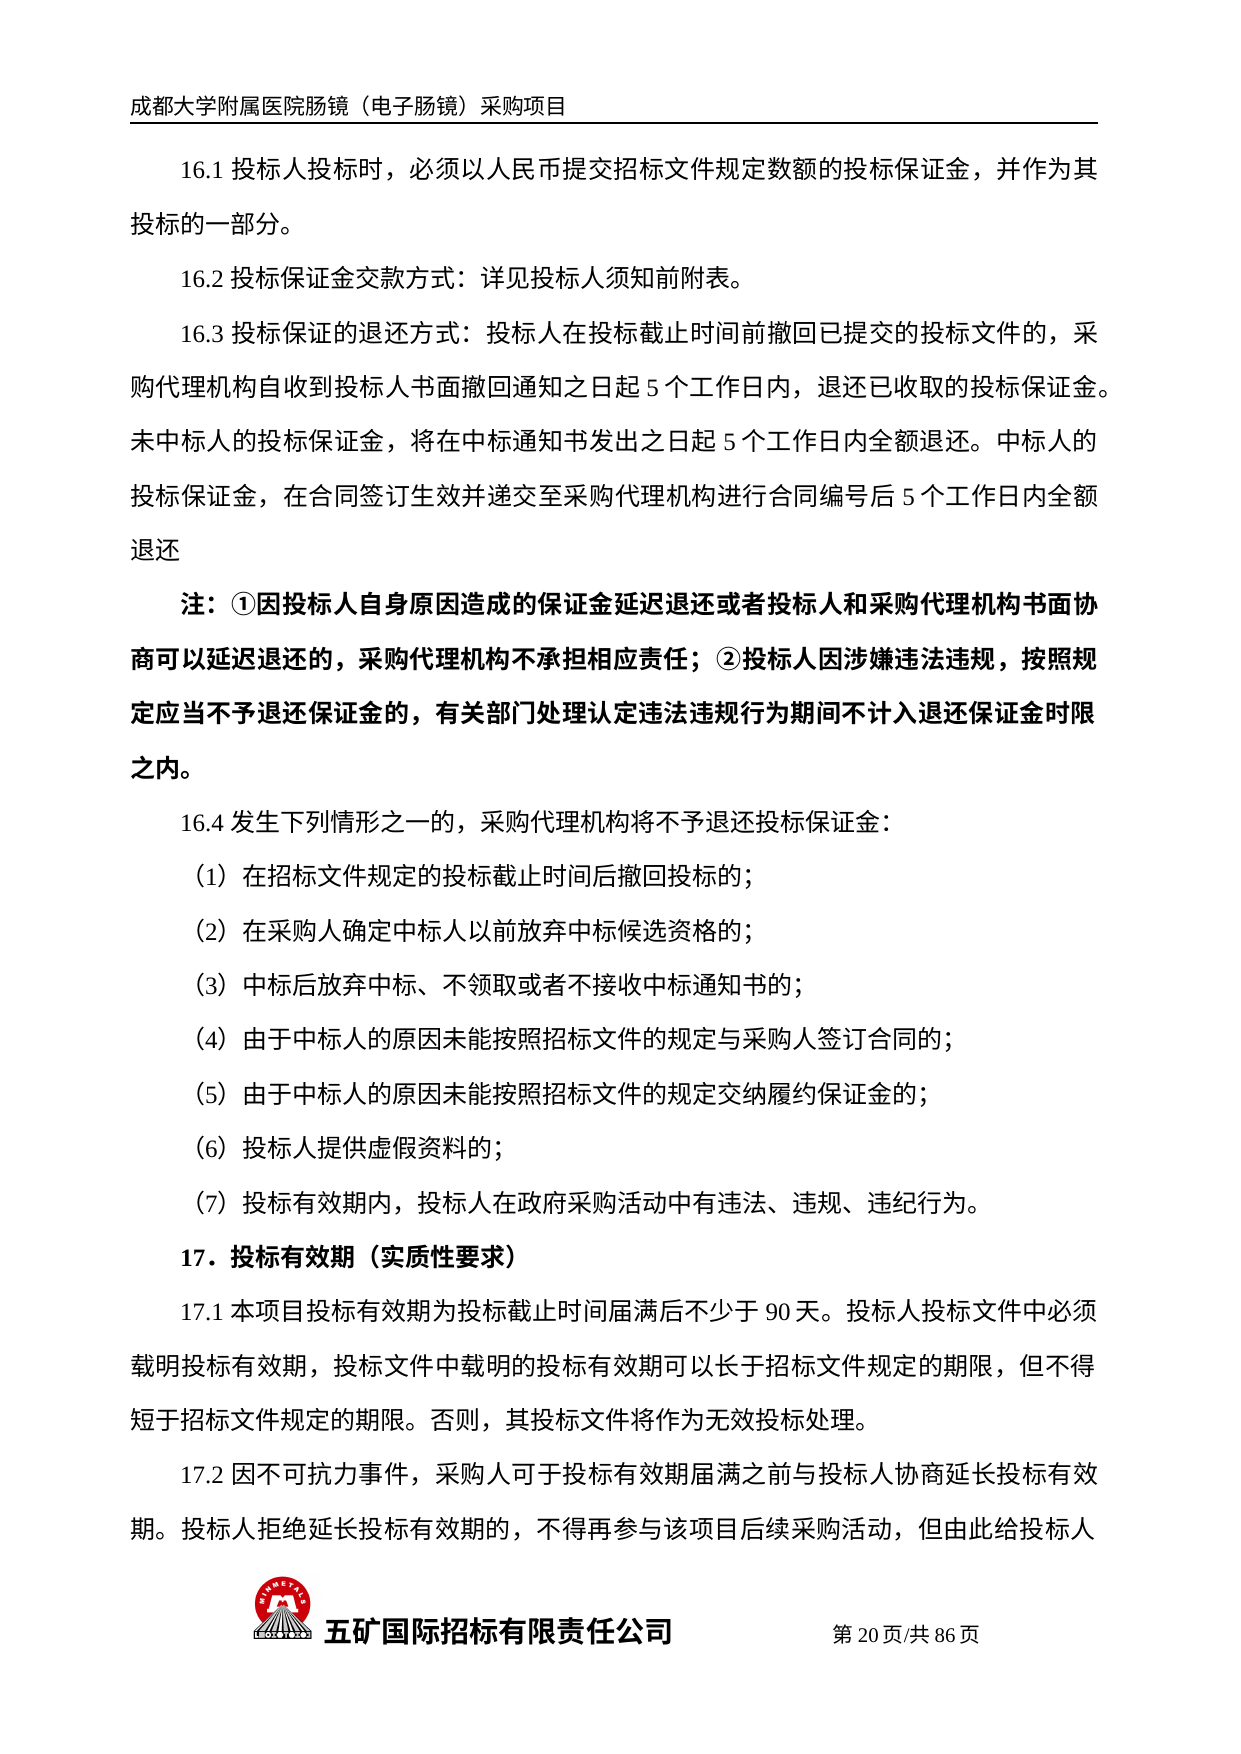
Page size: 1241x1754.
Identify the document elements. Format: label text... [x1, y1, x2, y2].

text （1）在招标文件规定的投标截止时间后撤回投标的； [130, 857, 1098, 893]
picture [249, 1574, 322, 1641]
text 16.1 投标人投标时，必须以人民币提交招标文件规定数额的投标保证金，并作为其投标的一部分。 [130, 150, 1098, 241]
text 16.3 投标保证的退还方式：投标人在投标截止时间前撤回已提交的投标文件的，采购代理机构自收到投标人书面撤回通知之日起5个工作日内，退还已收取的投标保证金。未中标人的投标保证金，将在中标通知书发出之日起5个工作日内全额退还。中标人的投标保证金，在合同签订生效并递交至采购代理机构进行合同编号后5个工作日内全额退还 [130, 313, 1098, 567]
text 16.2 投标保证金交款方式：详见投标人须知前附表。 [130, 259, 1098, 295]
subtitle 17．投标有效期（实质性要求） [130, 1237, 1098, 1274]
text （4）由于中标人的原因未能按照招标文件的规定与采购人签订合同的； [130, 1020, 1098, 1056]
text （7）投标有效期内，投标人在政府采购活动中有违法、违规、违纪行为。 [130, 1183, 1098, 1219]
text 17.1 本项目投标有效期为投标截止时间届满后不少于90天。投标人投标文件中必须载明投标有效期，投标文件中载明的投标有效期可以长于招标文件规定的期限，但不得短于招标文件规定的期限。否则，其投标文件将作为无效投标处理。 [130, 1292, 1098, 1437]
text （3）中标后放弃中标、不领取或者不接收中标通知书的； [130, 966, 1098, 1002]
text 注：①因投标人自身原因造成的保证金延迟退还或者投标人和采购代理机构书面协商可以延迟退还的，采购代理机构不承担相应责任；②投标人因涉嫌违法违规，按照规定应当不予退还保证金的，有关部门处理认定违法违规行为期间不计入退还保证金时限之内。 [130, 585, 1098, 784]
text （6）投标人提供虚假资料的； [130, 1129, 1098, 1165]
text （2）在采购人确定中标人以前放弃中标候选资格的； [130, 911, 1098, 947]
text 16.4 发生下列情形之一的，采购代理机构将不予退还投标保证金： [130, 802, 1098, 839]
text 17.2 因不可抗力事件，采购人可于投标有效期届满之前与投标人协商延长投标有效期。投标人拒绝延长投标有效期的，不得再参与该项目后续采购活动，但由此给投标人造成的损失，采购人可以自主决定是否可以给予适当补偿。投标人同意延长投标有效期的，不能修改投标文件。 [130, 1455, 1098, 1546]
text （5）由于中标人的原因未能按照招标文件的规定交纳履约保证金的； [130, 1074, 1098, 1111]
